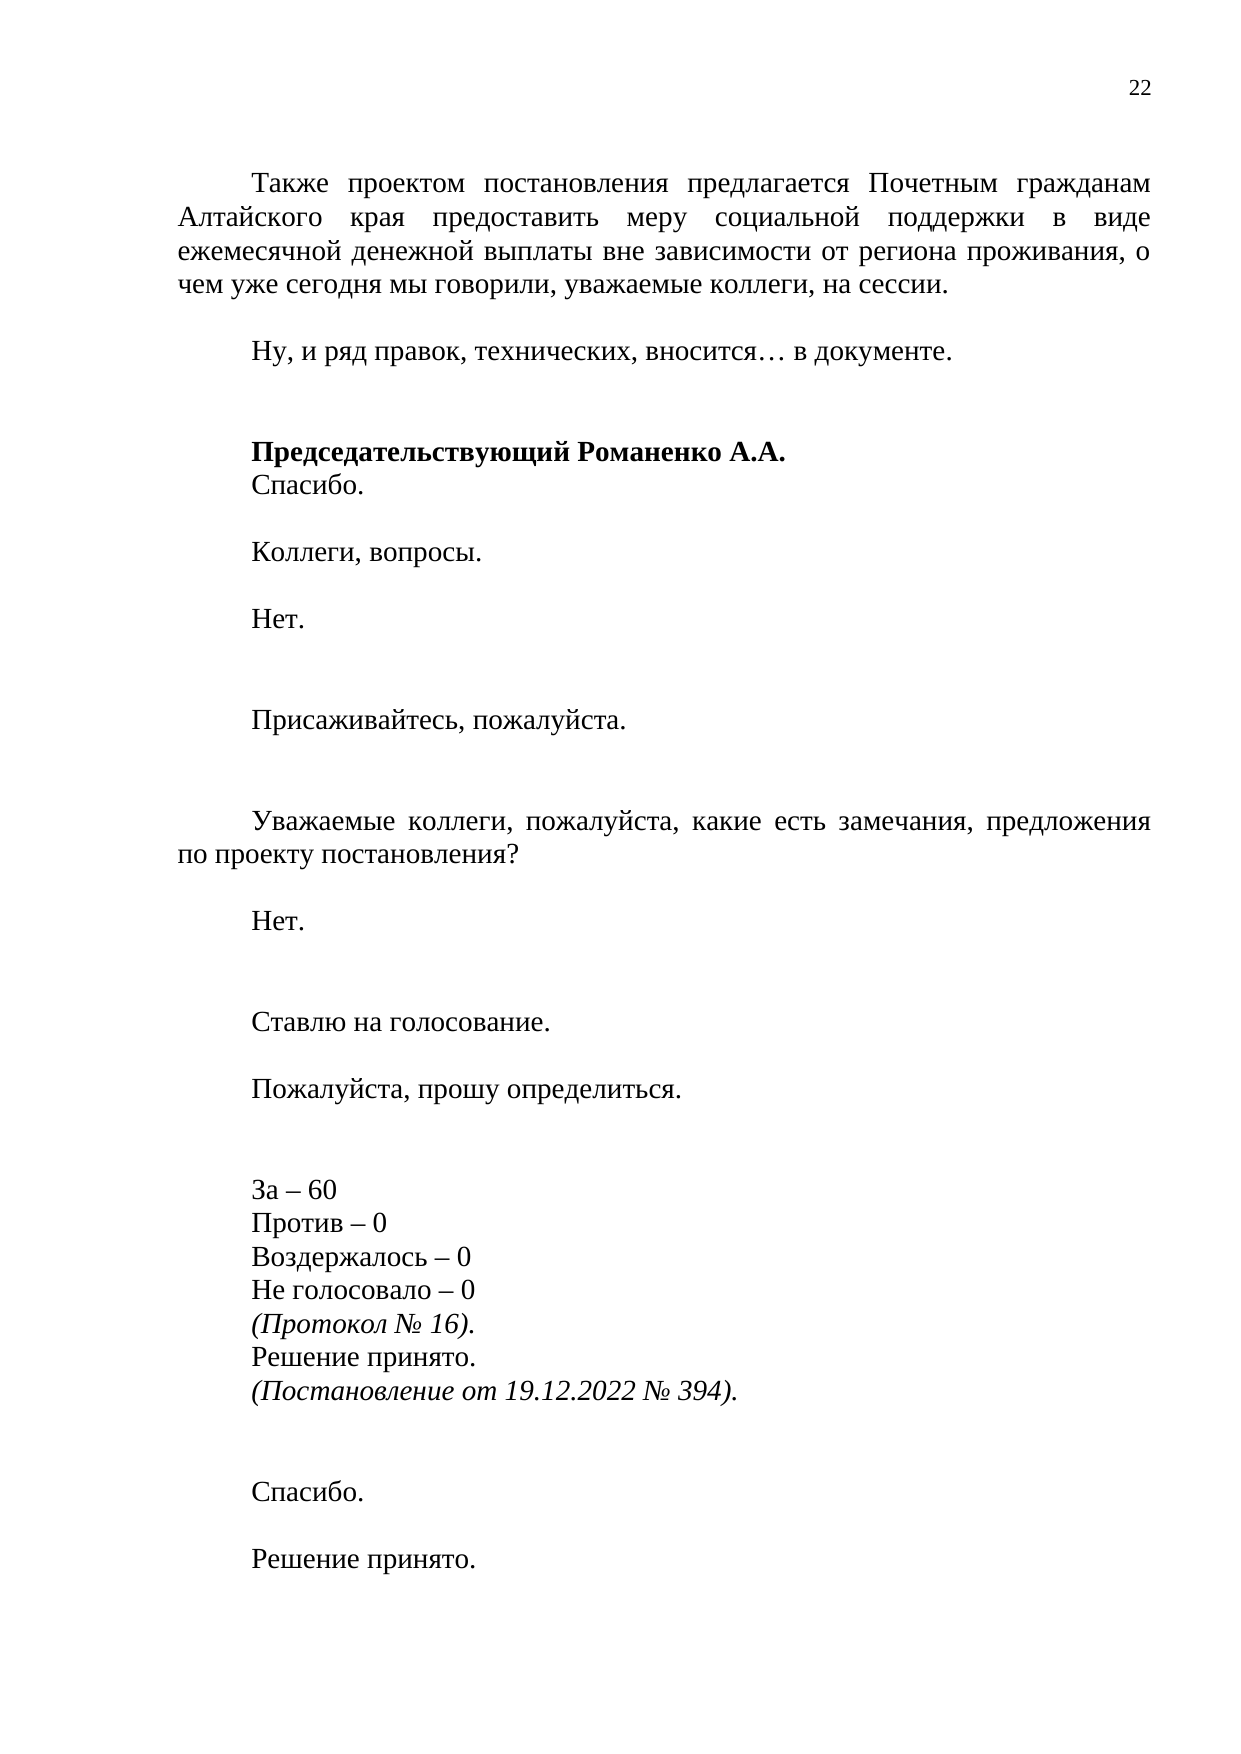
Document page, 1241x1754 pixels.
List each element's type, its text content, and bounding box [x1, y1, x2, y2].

text Нет. [177, 903, 1152, 937]
text Ставлю на голосование. [177, 1004, 1152, 1038]
text Коллеги, вопросы. [177, 534, 1152, 568]
text Спасибо. [177, 1474, 1152, 1507]
text Воздержалось – 0 [177, 1239, 1152, 1272]
text Председательствующий Романенко А.А. [177, 434, 1152, 467]
text Решение принято. [177, 1541, 1152, 1574]
text Ну, и ряд правок, технических, вносится… в документе. [177, 333, 1152, 367]
text Пожалуйста, прошу определиться. [177, 1071, 1152, 1105]
text Присаживайтесь, пожалуйста. [177, 702, 1152, 736]
text Нет. [177, 602, 1152, 635]
text За – 60 [177, 1172, 1152, 1205]
text Также проектом постановления предлагается Почетным гражданам Алтайского края предоставить меру социальной поддержки в виде ежемесячной денежной выплаты вне зависимости от региона проживания, о чем уже сегодня мы говорили, уважаемые коллеги, на сессии. [177, 166, 1152, 300]
text Решение принято. [177, 1339, 1152, 1373]
text Не голосовало – 0 [177, 1272, 1152, 1306]
text Спасибо. [177, 467, 1152, 501]
text Против – 0 [177, 1205, 1152, 1239]
text Уважаемые коллеги, пожалуйста, какие есть замечания, предложения по проекту постановления? [177, 803, 1152, 870]
text (Постановление от 19.12.2022 № 394). [177, 1373, 1152, 1407]
text (Протокол № 16). [177, 1306, 1152, 1339]
